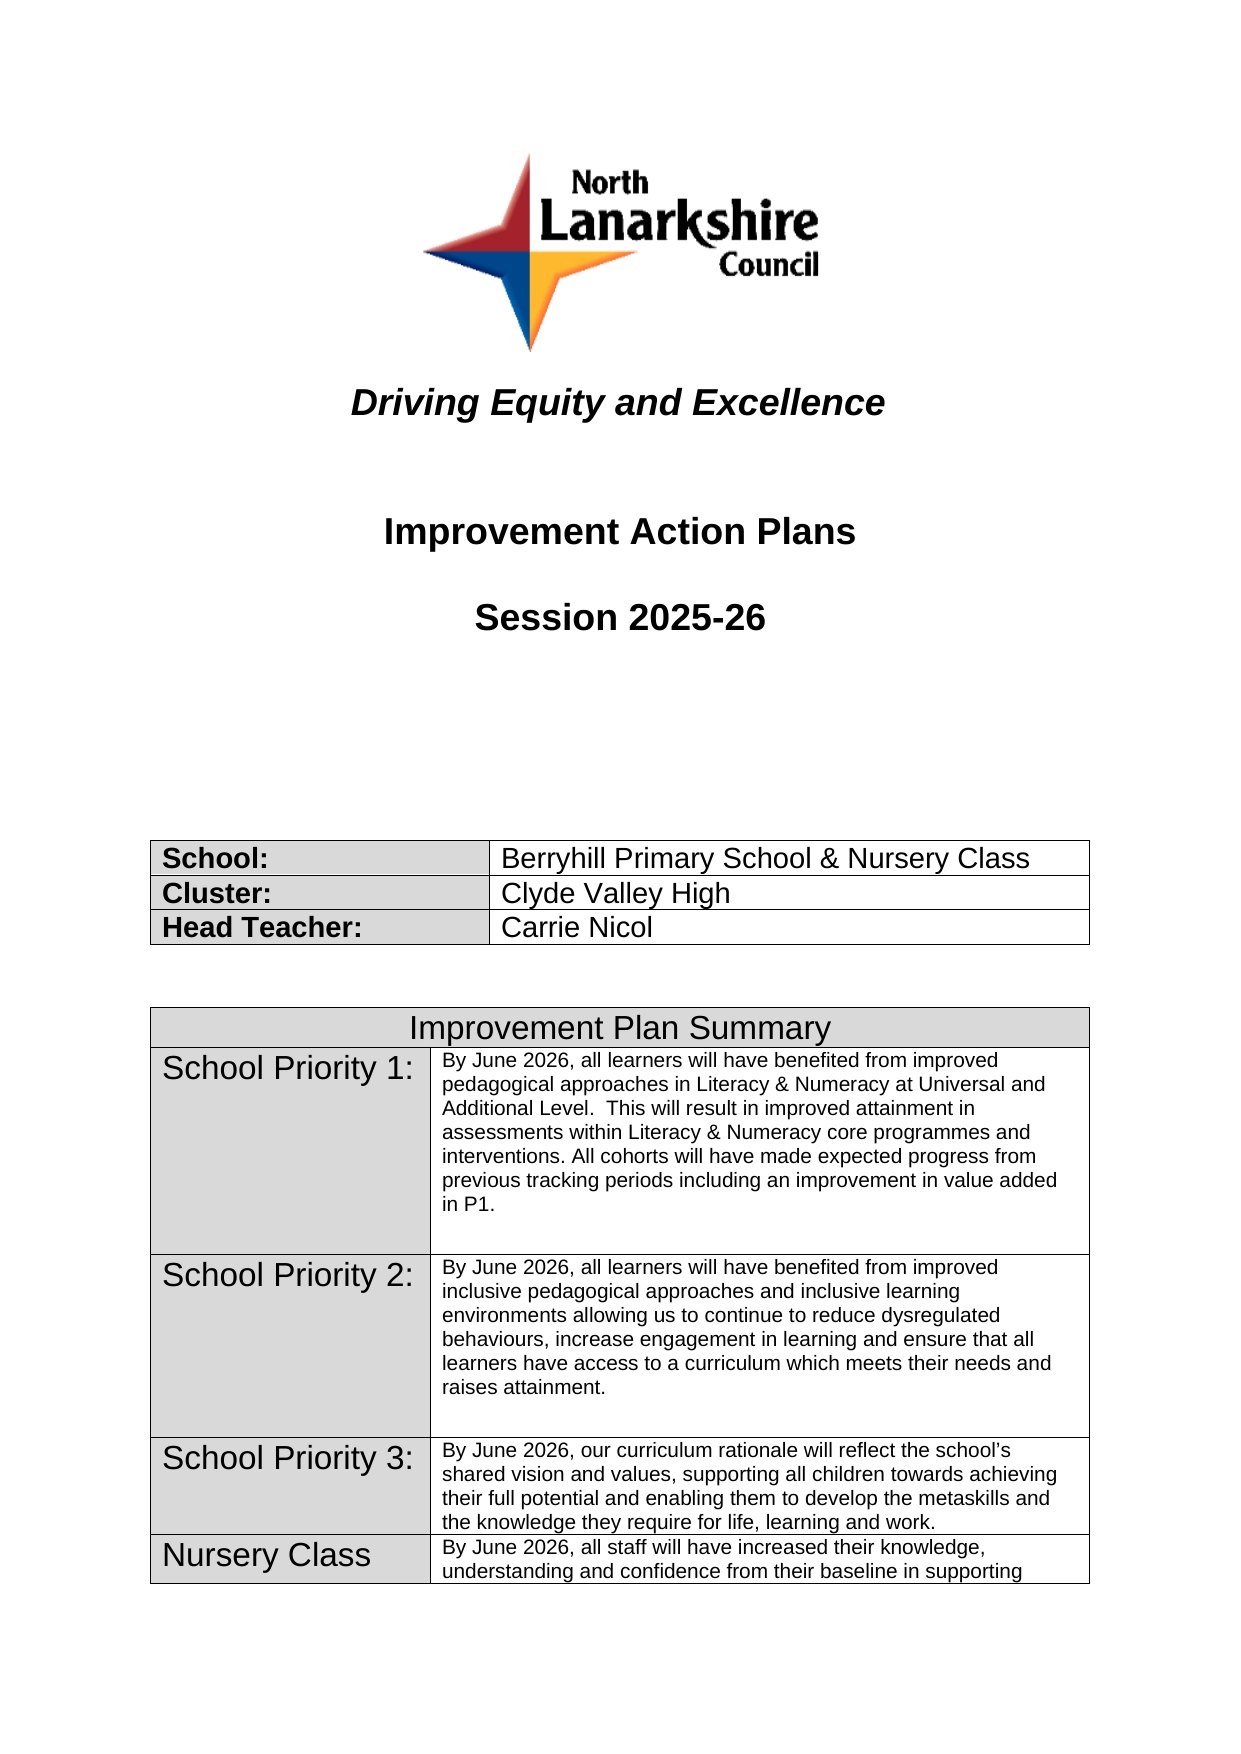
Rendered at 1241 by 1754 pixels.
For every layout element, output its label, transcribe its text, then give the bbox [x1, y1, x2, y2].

table_cell Head Teacher: [151, 910, 489, 944]
table_cell Clyde Valley High [490, 876, 1089, 909]
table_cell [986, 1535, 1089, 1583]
table_cell School Priority 2: [151, 1255, 430, 1437]
text Improvement Action Plans [150, 509, 1090, 552]
table_header Berryhill Primary School & Nursery Class [490, 841, 1089, 874]
table_header School: [151, 841, 489, 874]
text Driving Equity and Excellence [150, 380, 1090, 423]
table_cell By June 2026, all learners will have benefited from improved pedagogical approaches in Literacy & Numeracy at Universal and Additional Level. This will result in improved attainment in assessments within Literacy & Numeracy core programmes and interventions. All cohorts will have made expected progress from previous tracking periods including an improvement in value added in P1. [431, 1048, 1089, 1254]
table_cell Cluster: [151, 876, 489, 909]
table_cell Carrie Nicol [490, 910, 1089, 944]
table_cell School Priority 1: [151, 1048, 430, 1254]
text Session 2025-26 [150, 596, 1090, 639]
table_header Improvement Plan Summary [151, 1008, 1089, 1047]
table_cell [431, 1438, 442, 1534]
table_cell School Priority 3: [151, 1438, 430, 1534]
picture [422, 151, 819, 352]
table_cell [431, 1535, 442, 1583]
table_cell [151, 1535, 430, 1583]
table_cell By June 2026, all learners will have benefited from improved inclusive pedagogical approaches and inclusive learning environments allowing us to continue to reduce dysregulated behaviours, increase engagement in learning and ensure that all learners have access to a curriculum which meets their needs and raises attainment. [431, 1255, 1089, 1437]
